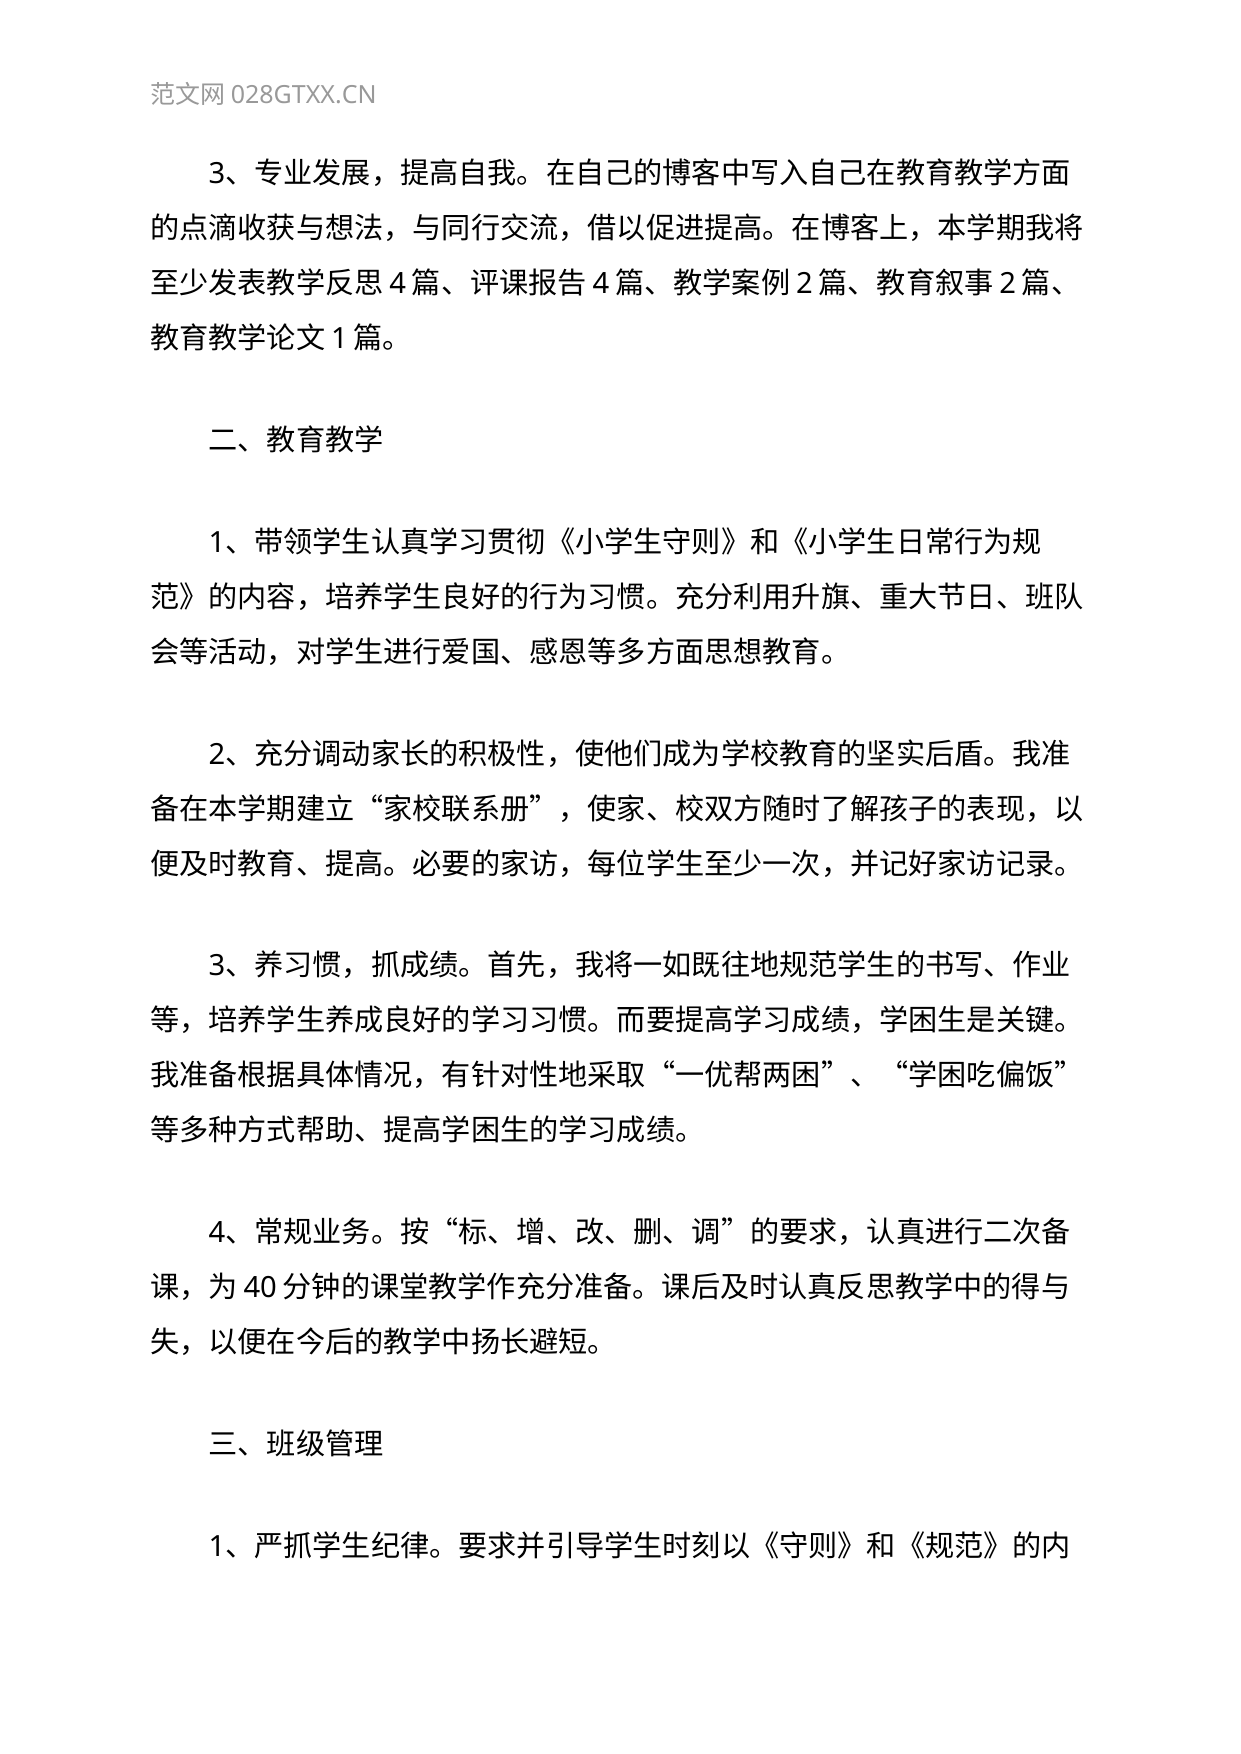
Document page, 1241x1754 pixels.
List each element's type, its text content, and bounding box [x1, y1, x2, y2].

text 2、充分调动家长的积极性，使他们成为学校教育的坚实后盾。我准备在本学期建立“家校联系册”，使家、校双方随时了解孩子的表现，以便及时教育、提高。必要的家访，每位学生至少一次，并记好家访记录。 [150, 730, 1090, 882]
text 1、带领学生认真学习贯彻《小学生守则》和《小学生日常行为规范》的内容，培养学生良好的行为习惯。充分利用升旗、重大节日、班队会等活动，对学生进行爱国、感恩等多方面思想教育。 [150, 519, 1090, 671]
text 4、常规业务。按“标、增、改、删、调”的要求，认真进行二次备课，为40分钟的课堂教学作充分准备。课后及时认真反思教学中的得与失，以便在今后的教学中扬长避短。 [150, 1208, 1090, 1361]
text 3、养习惯，抓成绩。首先，我将一如既往地规范学生的书写、作业等，培养学生养成良好的学习习惯。而要提高学习成绩，学困生是关键。我准备根据具体情况，有针对性地采取“一优帮两困”、“学困吃偏饭”等多种方式帮助、提高学困生的学习成绩。 [150, 942, 1090, 1149]
text 二、教育教学 [150, 417, 1090, 459]
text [150, 1522, 1090, 1564]
text 3、专业发展，提高自我。在自己的博客中写入自己在教育教学方面的点滴收获与想法，与同行交流，借以促进提高。在博客上，本学期我将至少发表教学反思4篇、评课报告4篇、教学案例2篇、教育叙事2篇、教育教学论文1篇。 [150, 150, 1090, 357]
text 三、班级管理 [150, 1420, 1090, 1463]
